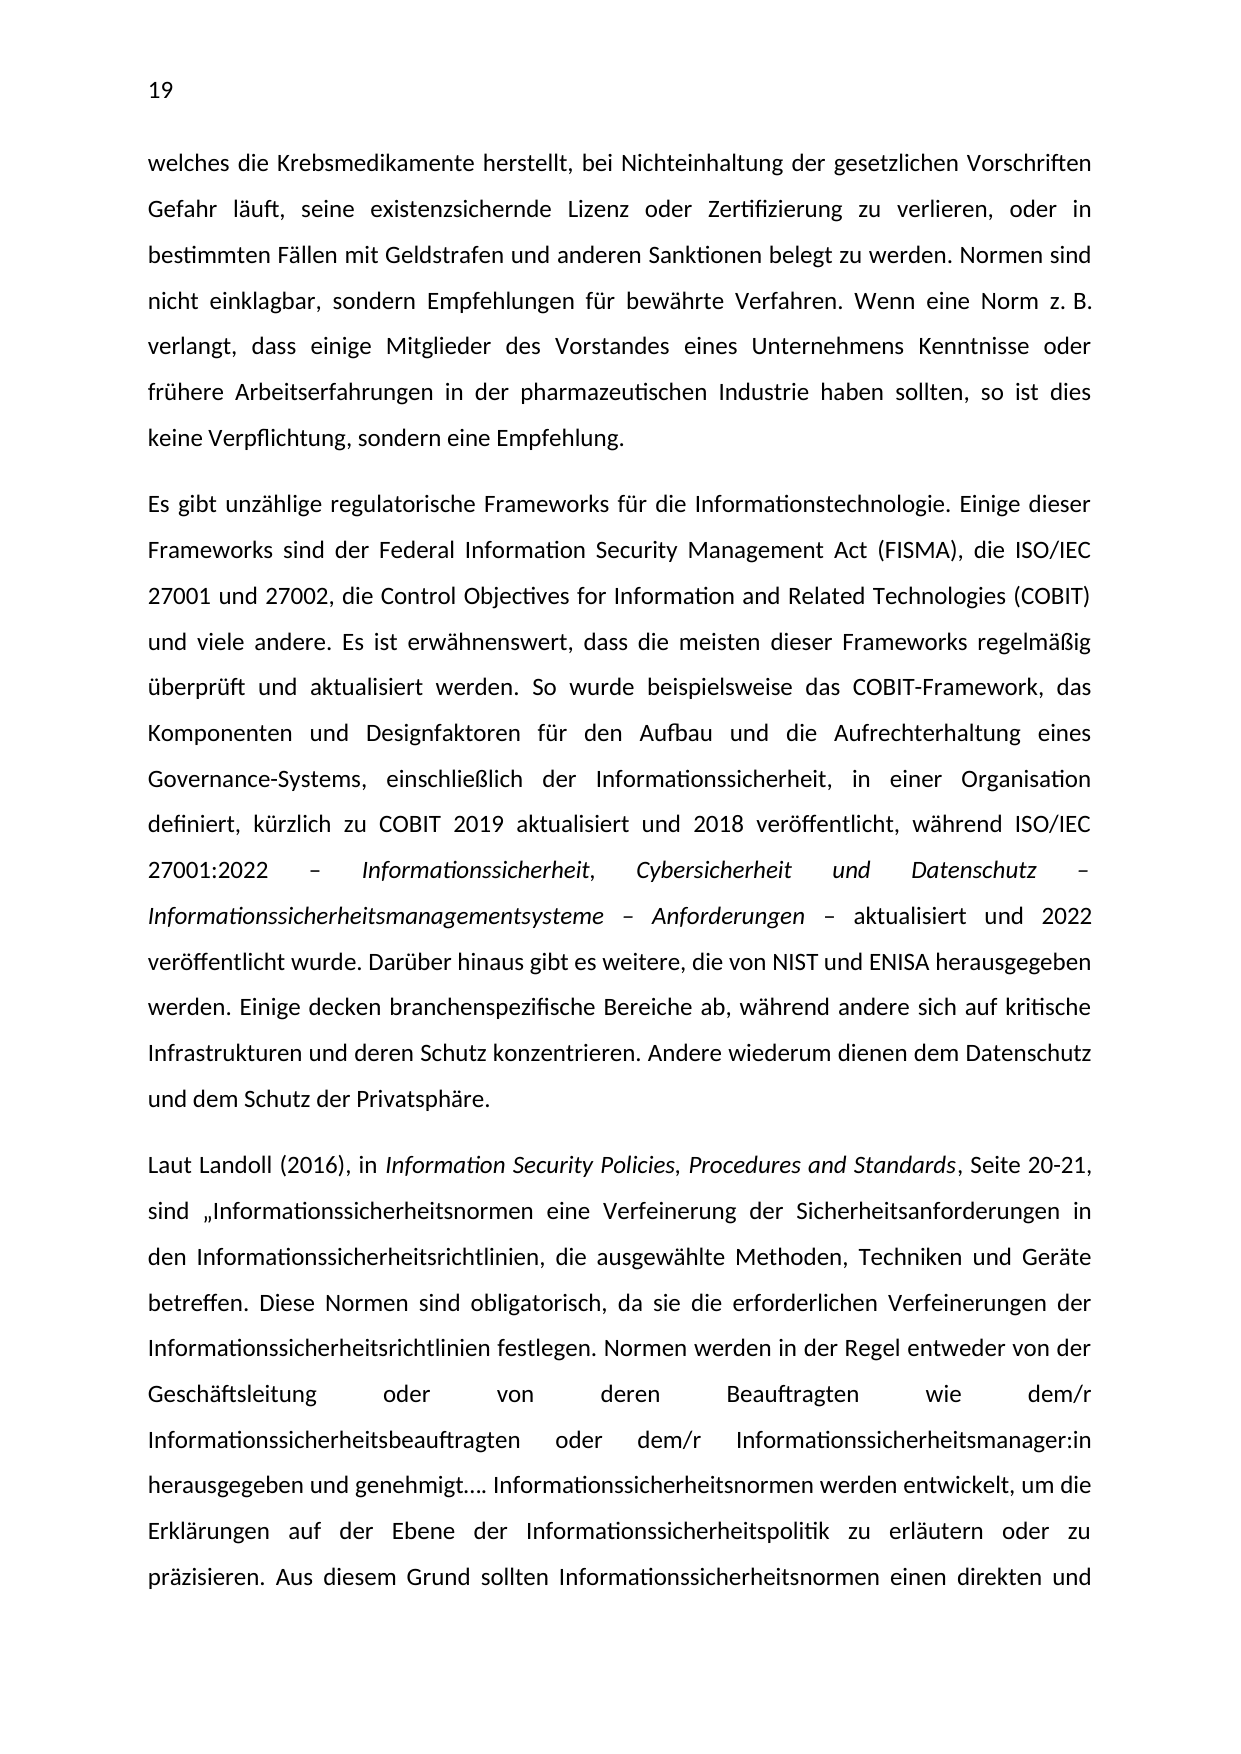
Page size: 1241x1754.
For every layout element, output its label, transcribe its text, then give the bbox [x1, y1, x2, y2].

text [148, 1149, 1093, 1592]
text Es gibt unzählige regulatorische Frameworks für die Informationstechnologie. Einige dieser Frameworks sind der Federal Information Security Management Act (FISMA), die ISO/IEC 27001 und 27002, die Control Objectives for Information and Related Technologies (COBIT) und viele andere. Es ist erwähnenswert, dass die meisten dieser Frameworks regelmäßig überprüft und aktualisiert werden. So wurde beispielsweise das COBIT-Framework, das Komponenten und Designfaktoren für den Aufbau und die Aufrechterhaltung eines Governance-Systems, einschließlich der Informationssicherheit, in einer Organisation definiert, kürzlich zu COBIT 2019 aktualisiert und 2018 veröffentlicht, während ISO/IEC 27001:2022 – Informationssicherheit, Cybersicherheit und Datenschutz – Informationssicherheitsmanagementsysteme – Anforderungen – aktualisiert und 2022 veröffentlicht wurde. Darüber hinaus gibt es weitere, die von NIST und ENISA herausgegeben werden. Einige decken branchenspezifische Bereiche ab, während andere sich auf kritische Infrastrukturen und deren Schutz konzentrieren. Andere wiederum dienen dem Datenschutz und dem Schutz der Privatsphäre. [148, 488, 1093, 1113]
